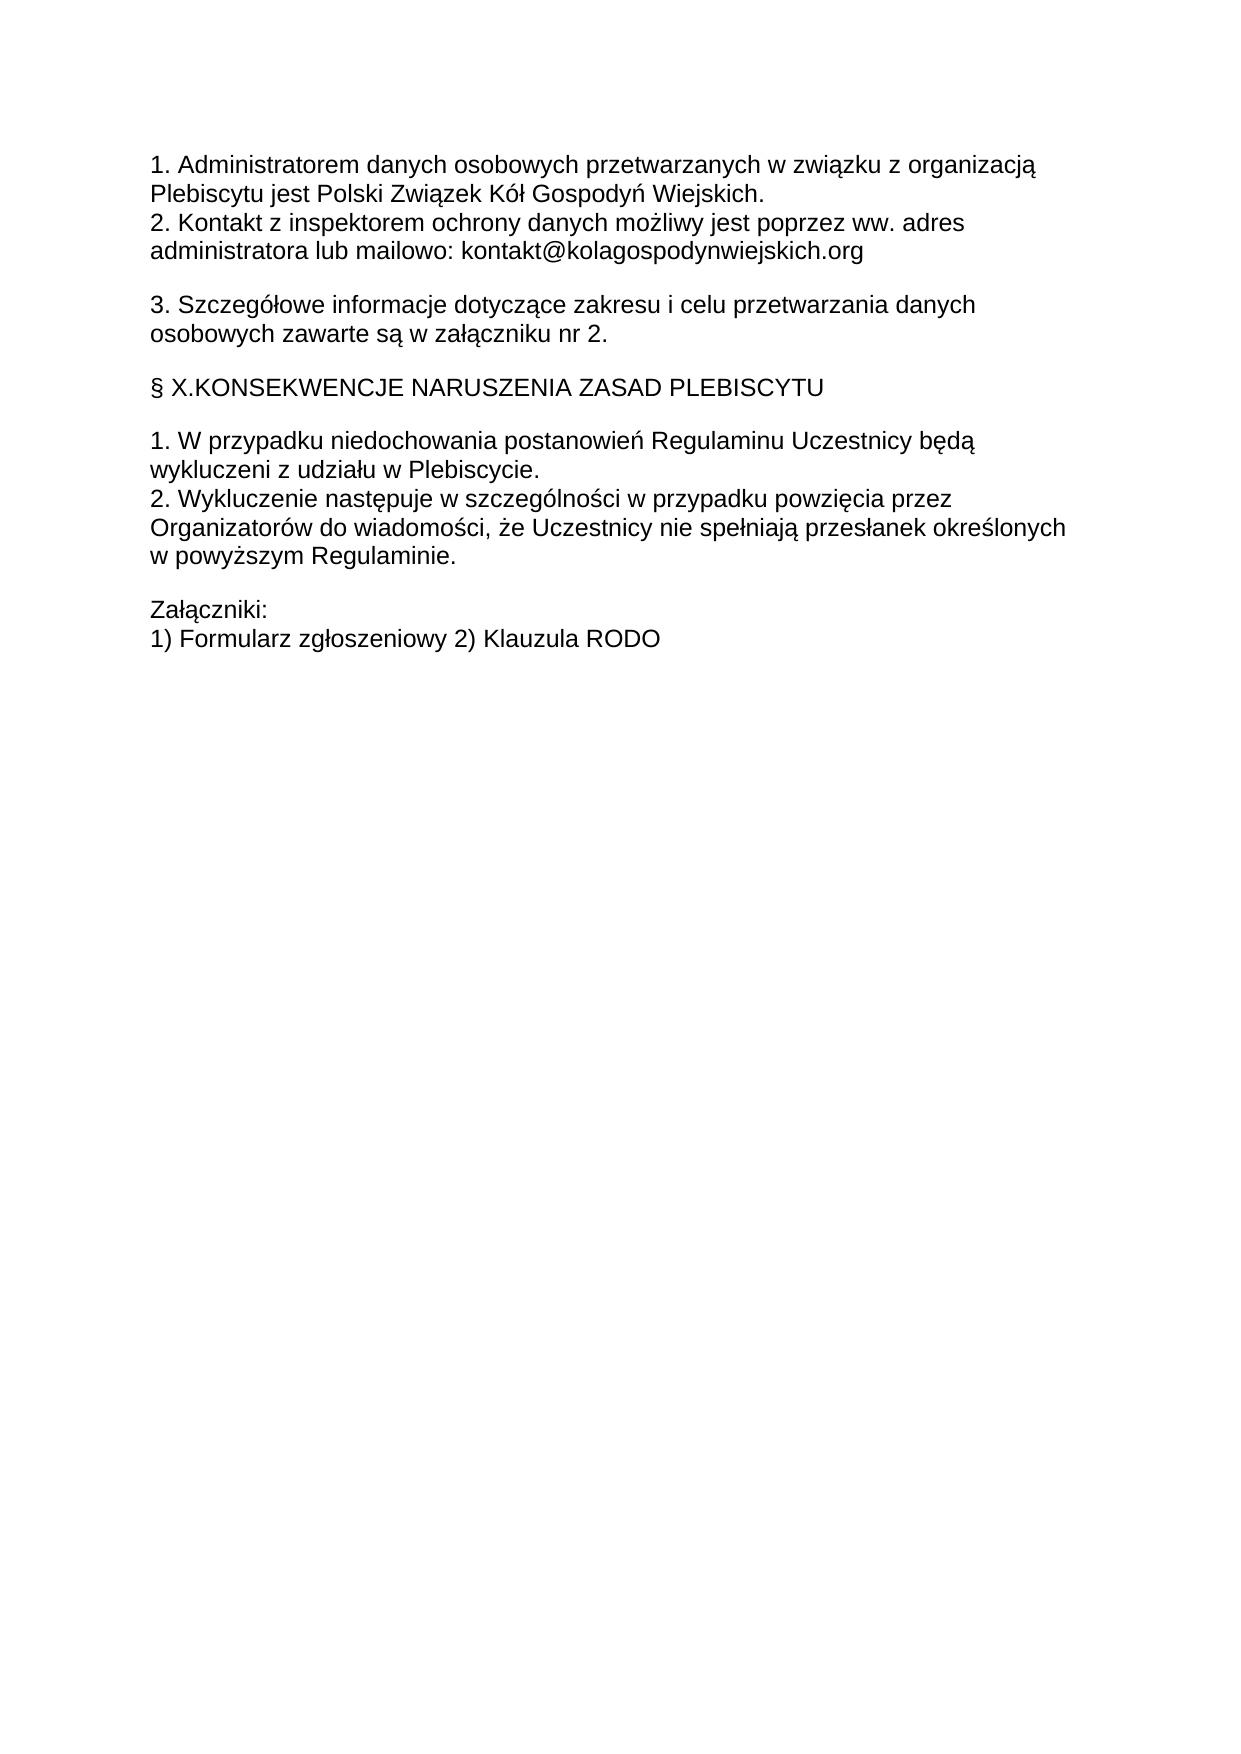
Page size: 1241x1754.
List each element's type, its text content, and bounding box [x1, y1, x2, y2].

text 1. W przypadku niedochowania postanowień Regulaminu Uczestnicy będą wykluczeni z udziału w Plebiscycie. 2. Wykluczenie następuje w szczególności w przypadku powzięcia przez Organizatorów do wiadomości, że Uczestnicy nie spełniają przesłanek określonych w powyższym Regulaminie. [150, 426, 1090, 570]
text 1. Administratorem danych osobowych przetwarzanych w związku z organizacją Plebiscytu jest Polski Związek Kół Gospodyń Wiejskich. 2. Kontakt z inspektorem ochrony danych możliwy jest poprzez ww. adres administratora lub mailowo: kontakt@kolagospodynwiejskich.org [150, 150, 1090, 265]
text § X.KONSEKWENCJE NARUSZENIA ZASAD PLEBISCYTU [150, 372, 1090, 401]
text Załączniki: 1) Formularz zgłoszeniowy 2) Klauzula RODO [150, 595, 1090, 652]
text 3. Szczegółowe informacje dotyczące zakresu i celu przetwarzania danych osobowych zawarte są w załączniku nr 2. [150, 290, 1090, 347]
